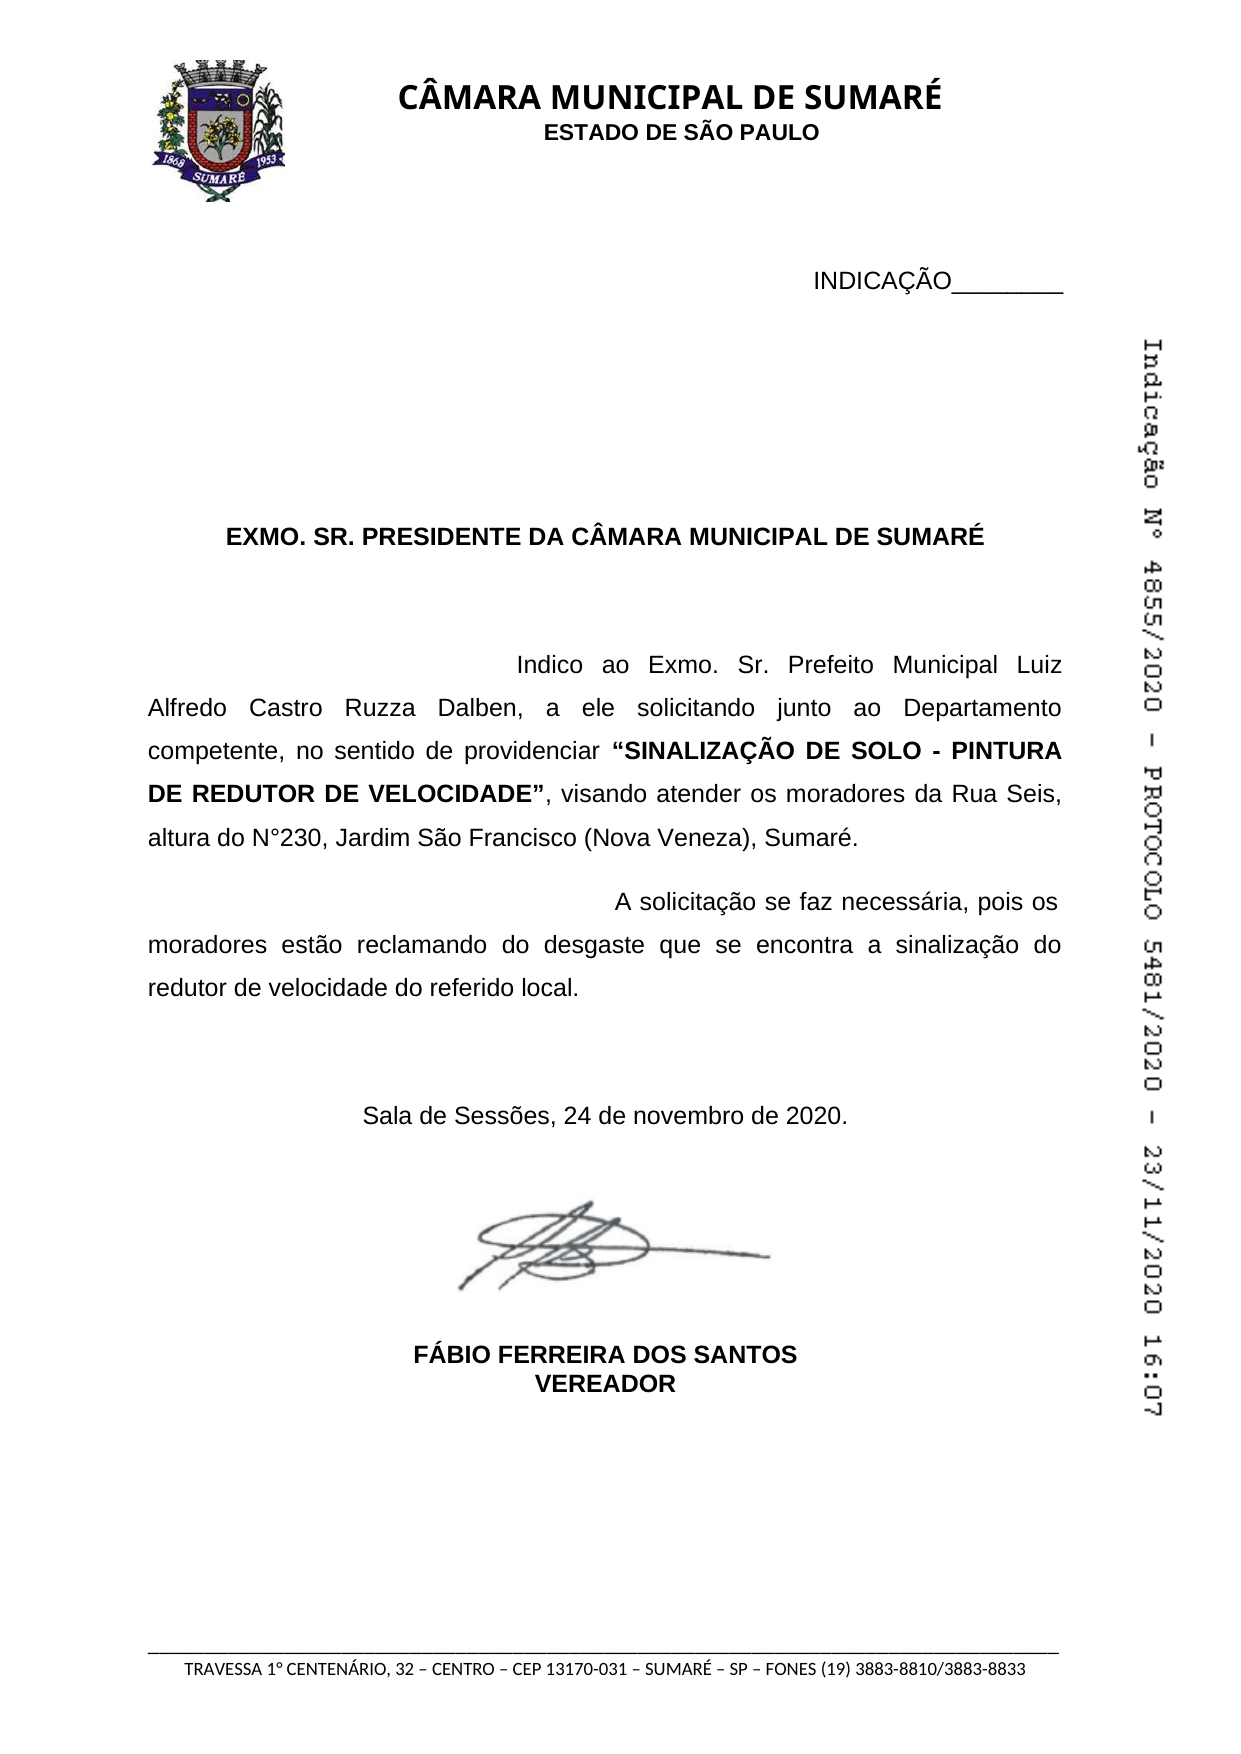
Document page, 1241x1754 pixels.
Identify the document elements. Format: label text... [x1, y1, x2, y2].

picture [1109, 332, 1194, 1422]
text INDICAÇÃO________ [590, 266, 1063, 295]
picture [147, 60, 286, 202]
text Indico ao Exmo. Sr. Prefeito Municipal Luiz Alfredo Castro Ruzza Dalben, a ele solicitando junto ao Departamento competente, no sentido de providenciar “SINALIZAÇÃO DE SOLO - PINTURA DE REDUTOR DE VELOCIDADE”, visando atender os moradores da Rua Seis, altura do N°230, Jardim São Francisco (Nova Veneza), Sumaré. [148, 650, 1063, 851]
picture [434, 1164, 777, 1306]
text Sala de Sessões, 24 de novembro de 2020. [148, 1101, 1063, 1129]
text FÁBIO FERREIRA DOS SANTOS [148, 1340, 1063, 1369]
text EXMO. SR. PRESIDENTE DA CÂMARA MUNICIPAL DE SUMARÉ [148, 522, 1063, 551]
text A solicitação se faz necessária, pois os moradores estão reclamando do desgaste que se encontra a sinalização do redutor de velocidade do referido local. [148, 886, 1063, 1001]
text VEREADOR [148, 1369, 1063, 1398]
